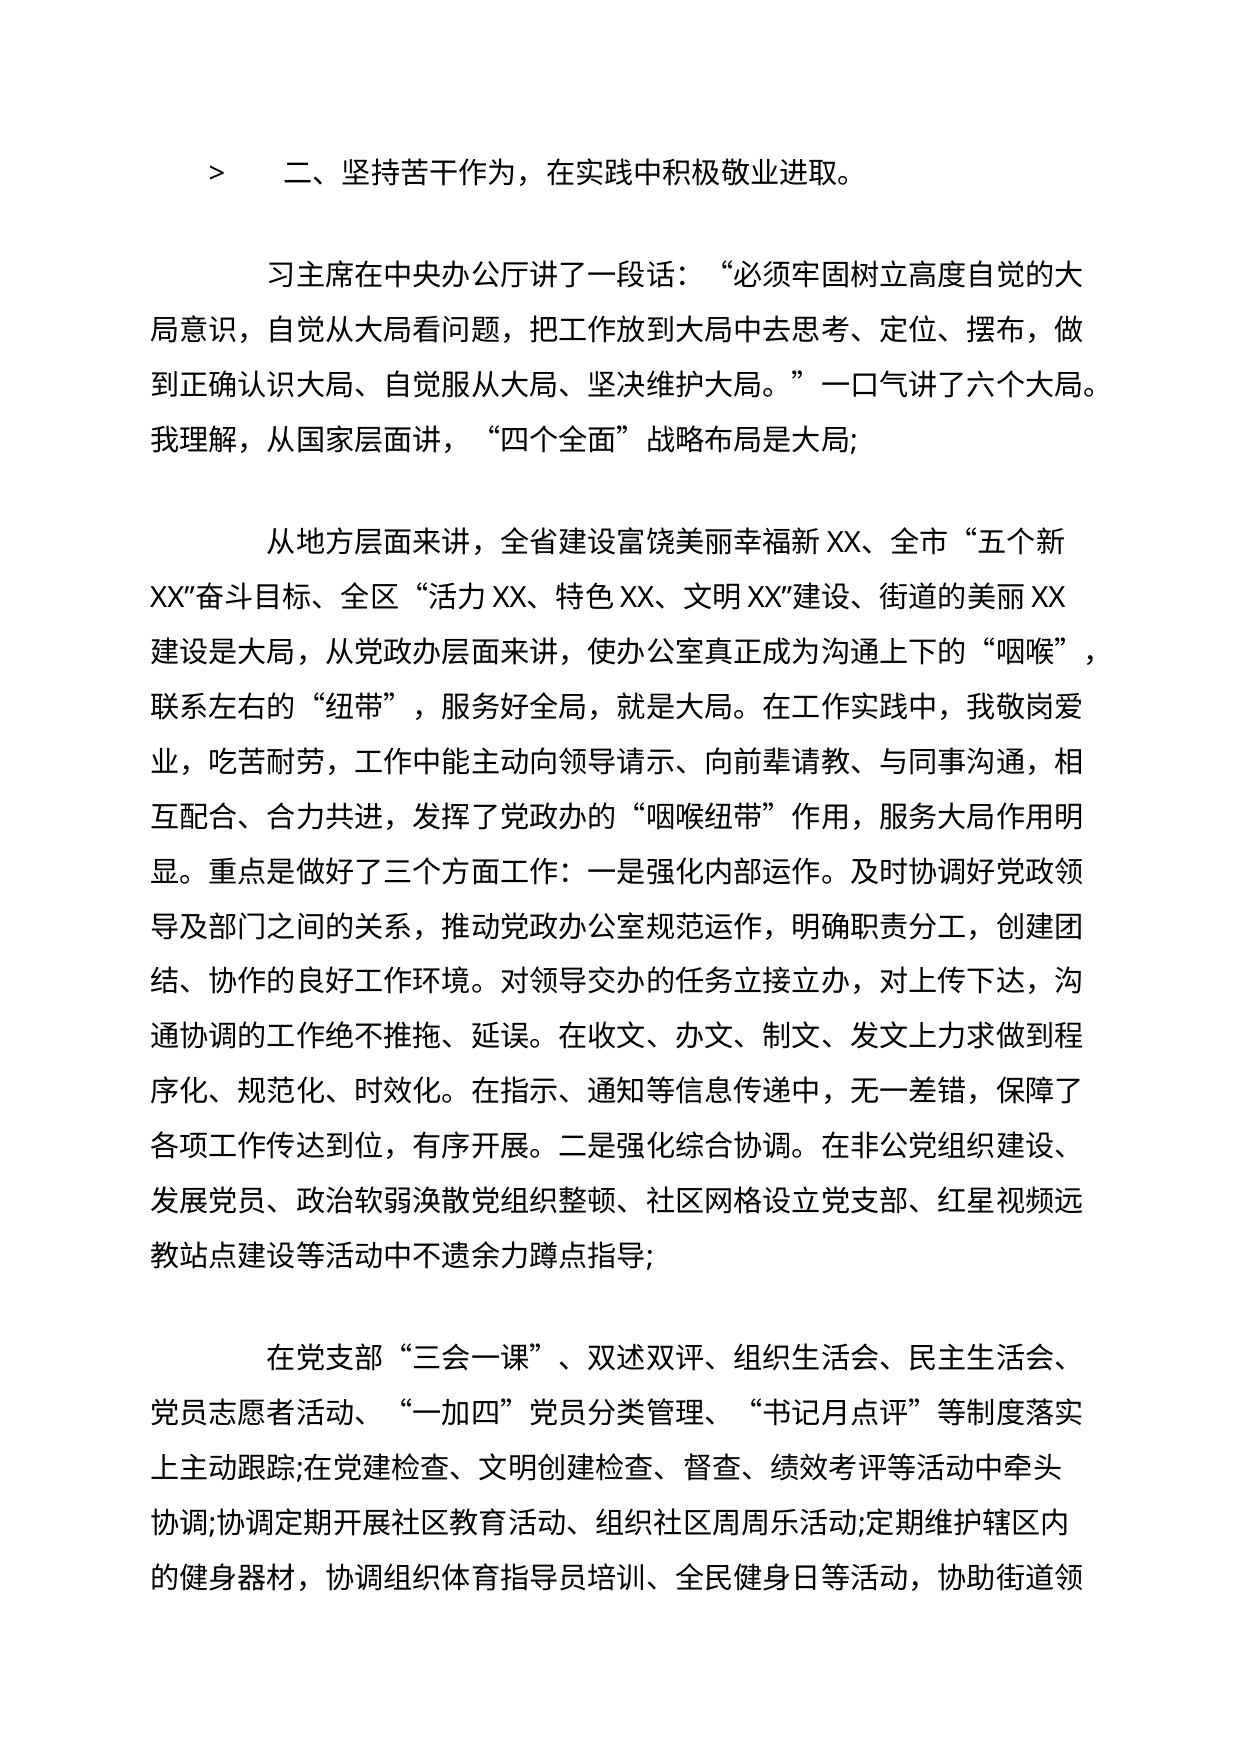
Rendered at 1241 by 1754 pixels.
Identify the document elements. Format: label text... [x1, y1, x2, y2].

text 习主席在中央办公厅讲了一段话：“必须牢固树立高度自觉的大局意识，自觉从大局看问题，把工作放到大局中去思考、定位、摆布，做到正确认识大局、自觉服从大局、坚决维护大局。”一口气讲了六个大局。我理解，从国家层面讲，“四个全面”战略布局是大局; [150, 252, 1090, 459]
text > 二、坚持苦干作为，在实践中积极敬业进取。 [150, 150, 1090, 192]
text 从地方层面来讲，全省建设富饶美丽幸福新XX、全市“五个新XX”奋斗目标、全区“活力XX、特色XX、文明XX”建设、街道的美丽XX建设是大局，从党政办层面来讲，使办公室真正成为沟通上下的“咽喉”，联系左右的“纽带”，服务好全局，就是大局。在工作实践中，我敬岗爱业，吃苦耐劳，工作中能主动向领导请示、向前辈请教、与同事沟通，相互配合、合力共进，发挥了党政办的“咽喉纽带”作用，服务大局作用明显。重点是做好了三个方面工作：一是强化内部运作。及时协调好党政领导及部门之间的关系，推动党政办公室规范运作，明确职责分工，创建团结、协作的良好工作环境。对领导交办的任务立接立办，对上传下达，沟通协调的工作绝不推拖、延误。在收文、办文、制文、发文上力求做到程序化、规范化、时效化。在指示、通知等信息传递中，无一差错，保障了各项工作传达到位，有序开展。二是强化综合协调。在非公党组织建设、发展党员、政治软弱涣散党组织整顿、社区网格设立党支部、红星视频远教站点建设等活动中不遗余力蹲点指导; [150, 519, 1090, 1275]
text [150, 1334, 1090, 1597]
